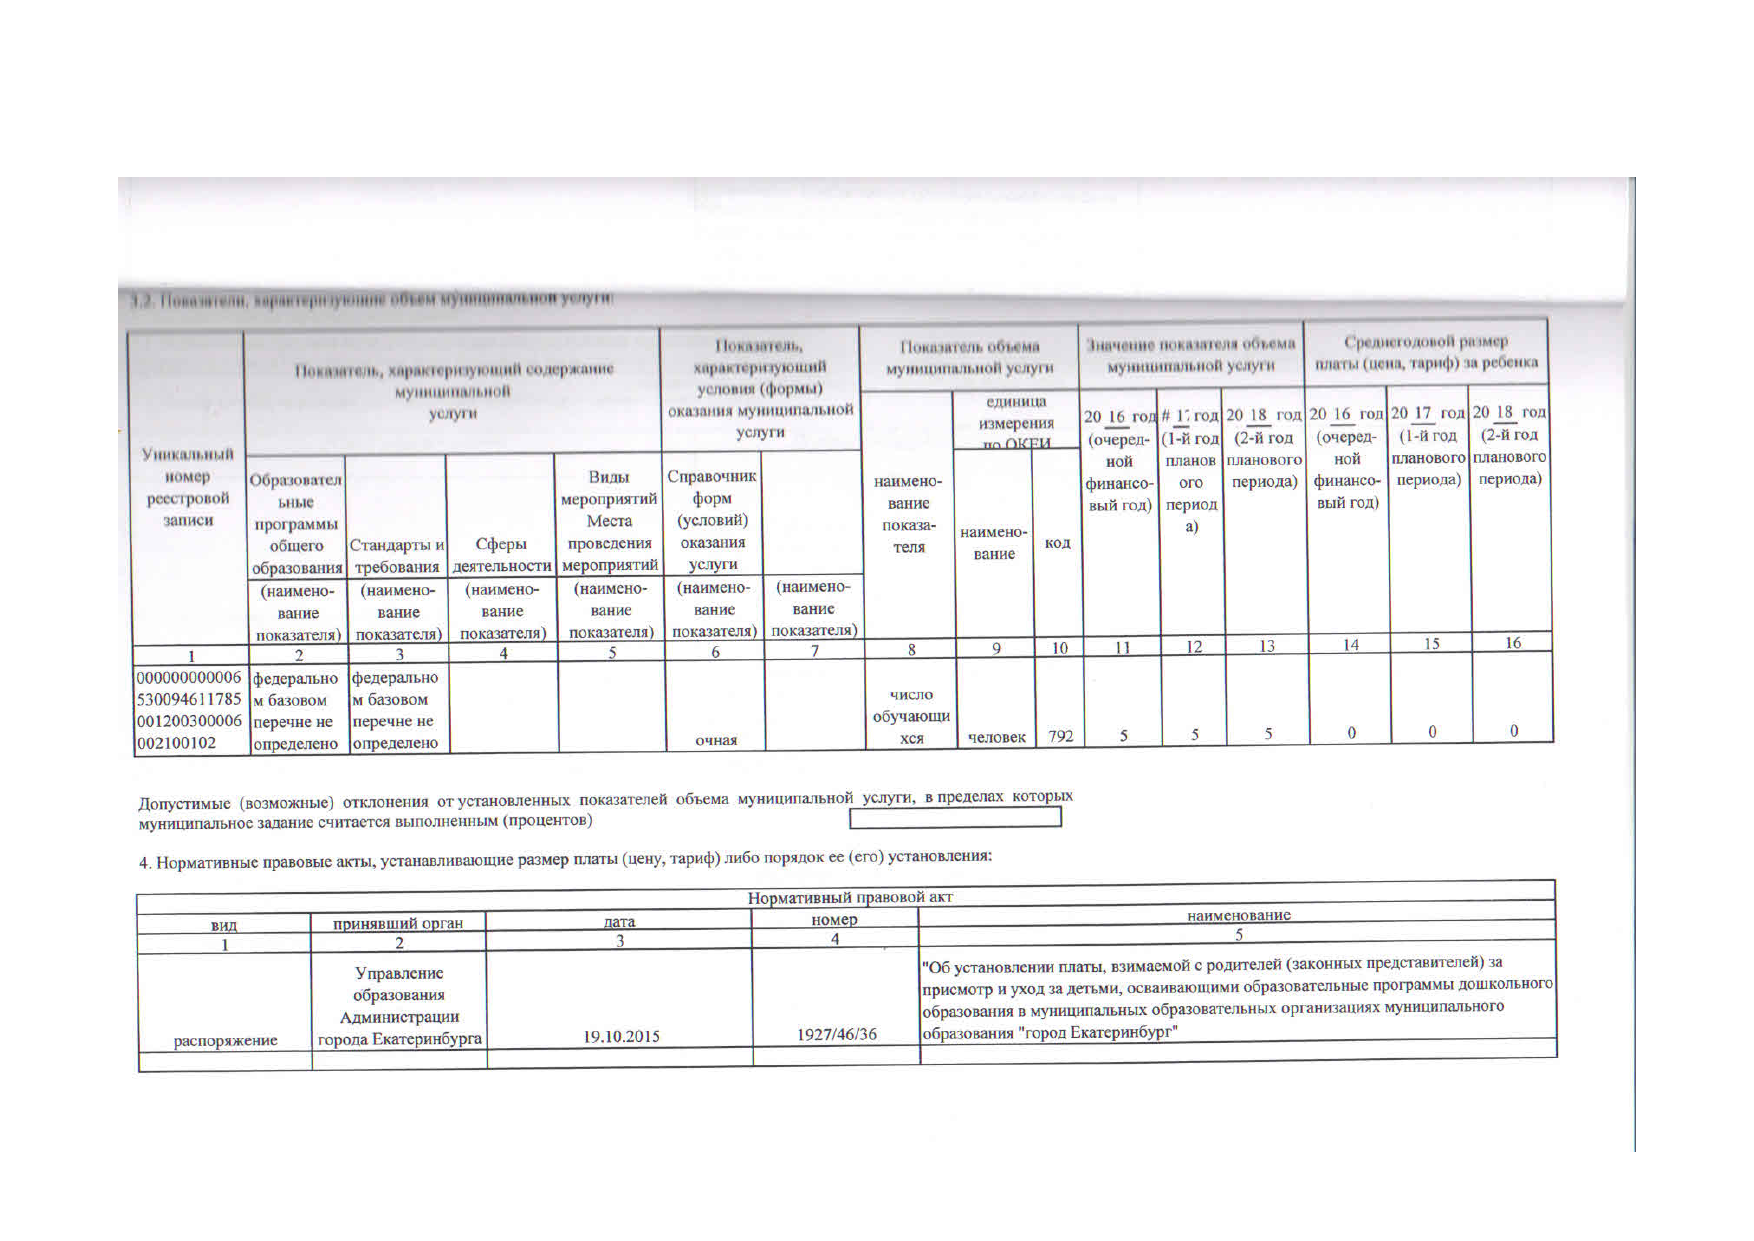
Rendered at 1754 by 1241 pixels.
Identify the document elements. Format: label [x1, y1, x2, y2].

picture [118, 177, 1636, 1152]
